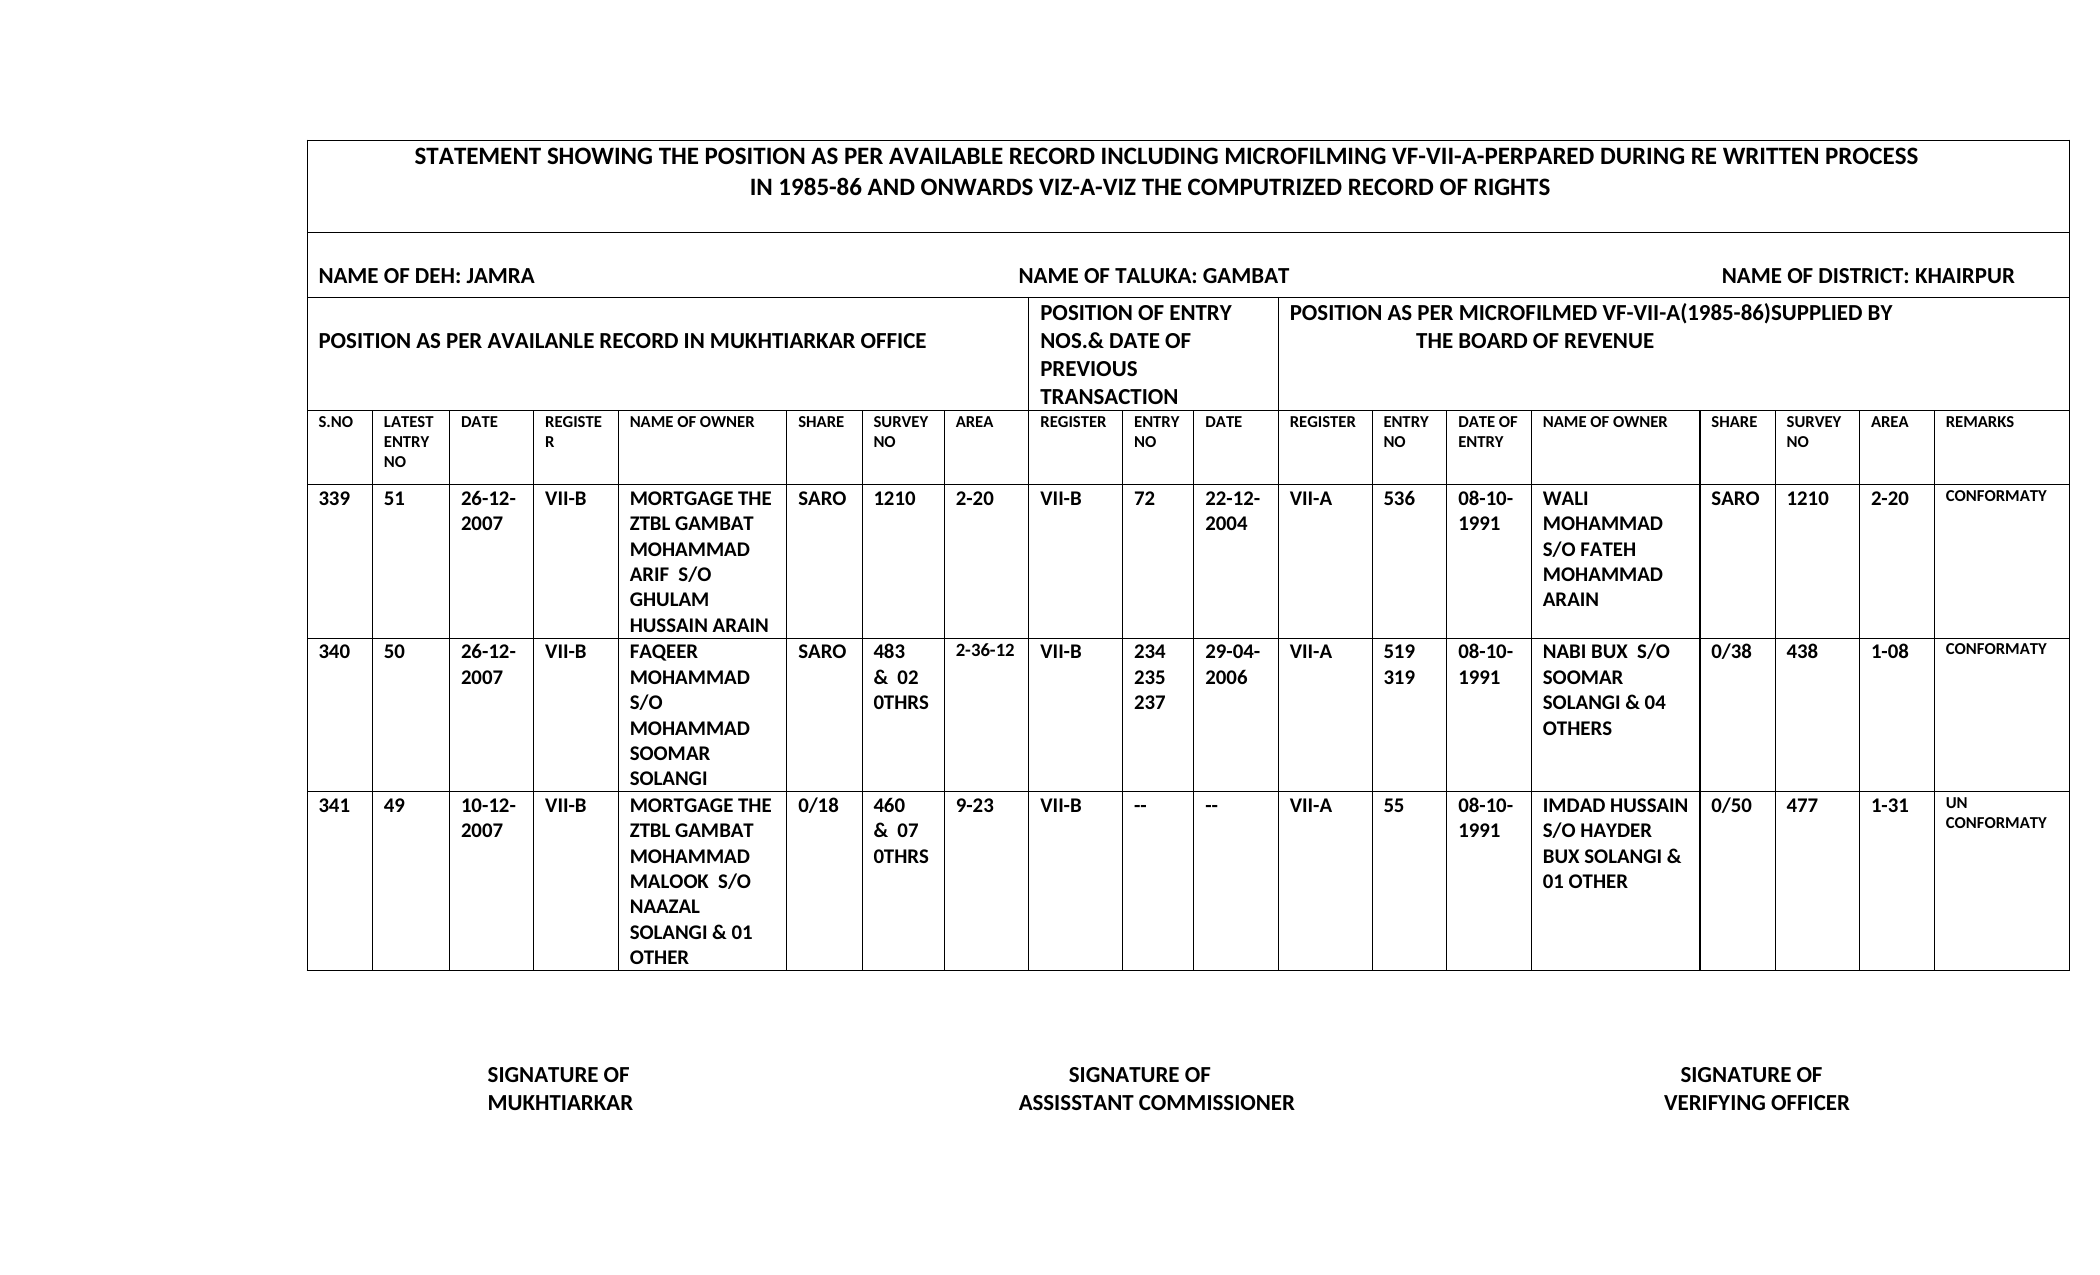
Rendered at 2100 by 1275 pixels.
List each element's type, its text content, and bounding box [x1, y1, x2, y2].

table_cell VII-B [1029, 485, 1122, 637]
table_cell NAME OF DEH: JAMRA NAME OF TALUKA: GAMBAT NAME OF DISTRICT: KHAIRPUR [308, 233, 2069, 297]
table_cell 1210 [863, 485, 944, 637]
table_cell S.NO [308, 411, 372, 484]
table_cell 460 & 07 0THRS [863, 792, 944, 970]
table_cell POSITION OF ENTRY NOS.& DATE OF PREVIOUS TRANSACTION [1029, 298, 1278, 410]
table_cell 9-23 [945, 792, 1028, 970]
table_cell -- [1123, 792, 1193, 970]
table_cell 1210 [1776, 485, 1859, 637]
table_cell 26-12-2007 [450, 639, 533, 791]
table_cell 49 [373, 792, 449, 970]
table_cell FAQEER MOHAMMAD S/O MOHAMMAD SOOMAR SOLANGI [619, 639, 786, 791]
table_cell MORTGAGE THE ZTBL GAMBAT MOHAMMAD MALOOK S/O NAAZAL SOLANGI & 01 OTHER [619, 792, 786, 970]
table_cell 0/38 [1701, 639, 1775, 791]
table_cell AREA [1860, 411, 1934, 484]
table_cell VII-A [1279, 792, 1372, 970]
table_cell NAME OF OWNER [619, 411, 786, 484]
table_cell SURVEY NO [1776, 411, 1859, 484]
table_cell 08-10-1991 [1447, 792, 1531, 970]
table_cell UN CONFORMATY [1935, 792, 2069, 970]
table_cell SHARE [787, 411, 862, 484]
table_cell VII-B [534, 485, 618, 637]
table_cell 340 [308, 639, 372, 791]
table_cell -- [1194, 792, 1278, 970]
table_cell 519 319 [1373, 639, 1446, 791]
table_cell SARO [787, 485, 862, 637]
table_cell 234 235 237 [1123, 639, 1193, 791]
table_cell 29-04-2006 [1194, 639, 1278, 791]
table_cell 50 [373, 639, 449, 791]
table_cell ENTRY NO [1373, 411, 1446, 484]
table_cell CONFORMATY [1935, 639, 2069, 791]
table_cell 2-36-12 [945, 639, 1028, 791]
table_cell DATE [450, 411, 533, 484]
table_cell IMDAD HUSSAIN S/O HAYDER BUX SOLANGI & 01 OTHER [1532, 792, 1699, 970]
table_cell 08-10-1991 [1447, 485, 1531, 637]
table_cell WALI MOHAMMAD S/O FATEH MOHAMMAD ARAIN [1532, 485, 1699, 637]
table_cell 2-20 [945, 485, 1028, 637]
table_cell 55 [1373, 792, 1446, 970]
table_cell VII-B [1029, 792, 1122, 970]
table_header STATEMENT SHOWING THE POSITION AS PER AVAILABLE RECORD INCLUDING MICROFILMING VF-VII-A-PERPARED DURING RE WRITTEN PROCESS IN 1985-86 AND ONWARDS VIZ-A-VIZ THE COMPUTRIZED RECORD OF RIGHTS [308, 141, 2069, 232]
table_cell DATE [1194, 411, 1278, 484]
table_cell POSITION AS PER AVAILANLE RECORD IN MUKHTIARKAR OFFICE [308, 298, 1028, 410]
table_cell 0/18 [787, 792, 862, 970]
table_cell SARO [787, 639, 862, 791]
table_cell CONFORMATY [1935, 485, 2069, 637]
table_cell 339 [308, 485, 372, 637]
table_cell 72 [1123, 485, 1193, 637]
table_cell REMARKS [1935, 411, 2069, 484]
table_cell VII-A [1279, 639, 1372, 791]
table_cell NABI BUX S/O SOOMAR SOLANGI & 04 OTHERS [1532, 639, 1699, 791]
table_cell ENTRY NO [1123, 411, 1193, 484]
table_cell 2-20 [1860, 485, 1934, 637]
table_cell 477 [1776, 792, 1859, 970]
table_cell VII-B [534, 639, 618, 791]
table_cell 08-10-1991 [1447, 639, 1531, 791]
table_cell MORTGAGE THE ZTBL GAMBAT MOHAMMAD ARIF S/O GHULAM HUSSAIN ARAIN [619, 485, 786, 637]
table_cell AREA [945, 411, 1028, 484]
table_cell NAME OF OWNER [1532, 411, 1699, 484]
table_cell 1-08 [1860, 639, 1934, 791]
table_cell 536 [1373, 485, 1446, 637]
table_cell LATEST ENTRY NO [373, 411, 449, 484]
table_cell REGISTER [1279, 411, 1372, 484]
table_cell VII-B [534, 792, 618, 970]
table_cell 438 [1776, 639, 1859, 791]
table_cell REGISTER [534, 411, 618, 484]
table_cell VII-B [1029, 639, 1122, 791]
table_cell 51 [373, 485, 449, 637]
table_cell 1-31 [1860, 792, 1934, 970]
table_cell SARO [1701, 485, 1775, 637]
table_cell POSITION AS PER MICROFILMED VF-VII-A(1985-86)SUPPLIED BY THE BOARD OF REVENUE [1279, 298, 2069, 410]
table_cell 26-12-2007 [450, 485, 533, 637]
table_cell 22-12-2004 [1194, 485, 1278, 637]
table_cell REGISTER [1029, 411, 1122, 484]
table_cell 10-12-2007 [450, 792, 533, 970]
table_cell 341 [308, 792, 372, 970]
table_cell 483 & 02 0THRS [863, 639, 944, 791]
table_cell SURVEY NO [863, 411, 944, 484]
table_cell DATE OF ENTRY [1447, 411, 1531, 484]
table_cell 0/50 [1701, 792, 1775, 970]
table_cell SHARE [1701, 411, 1775, 484]
table_cell VII-A [1279, 485, 1372, 637]
